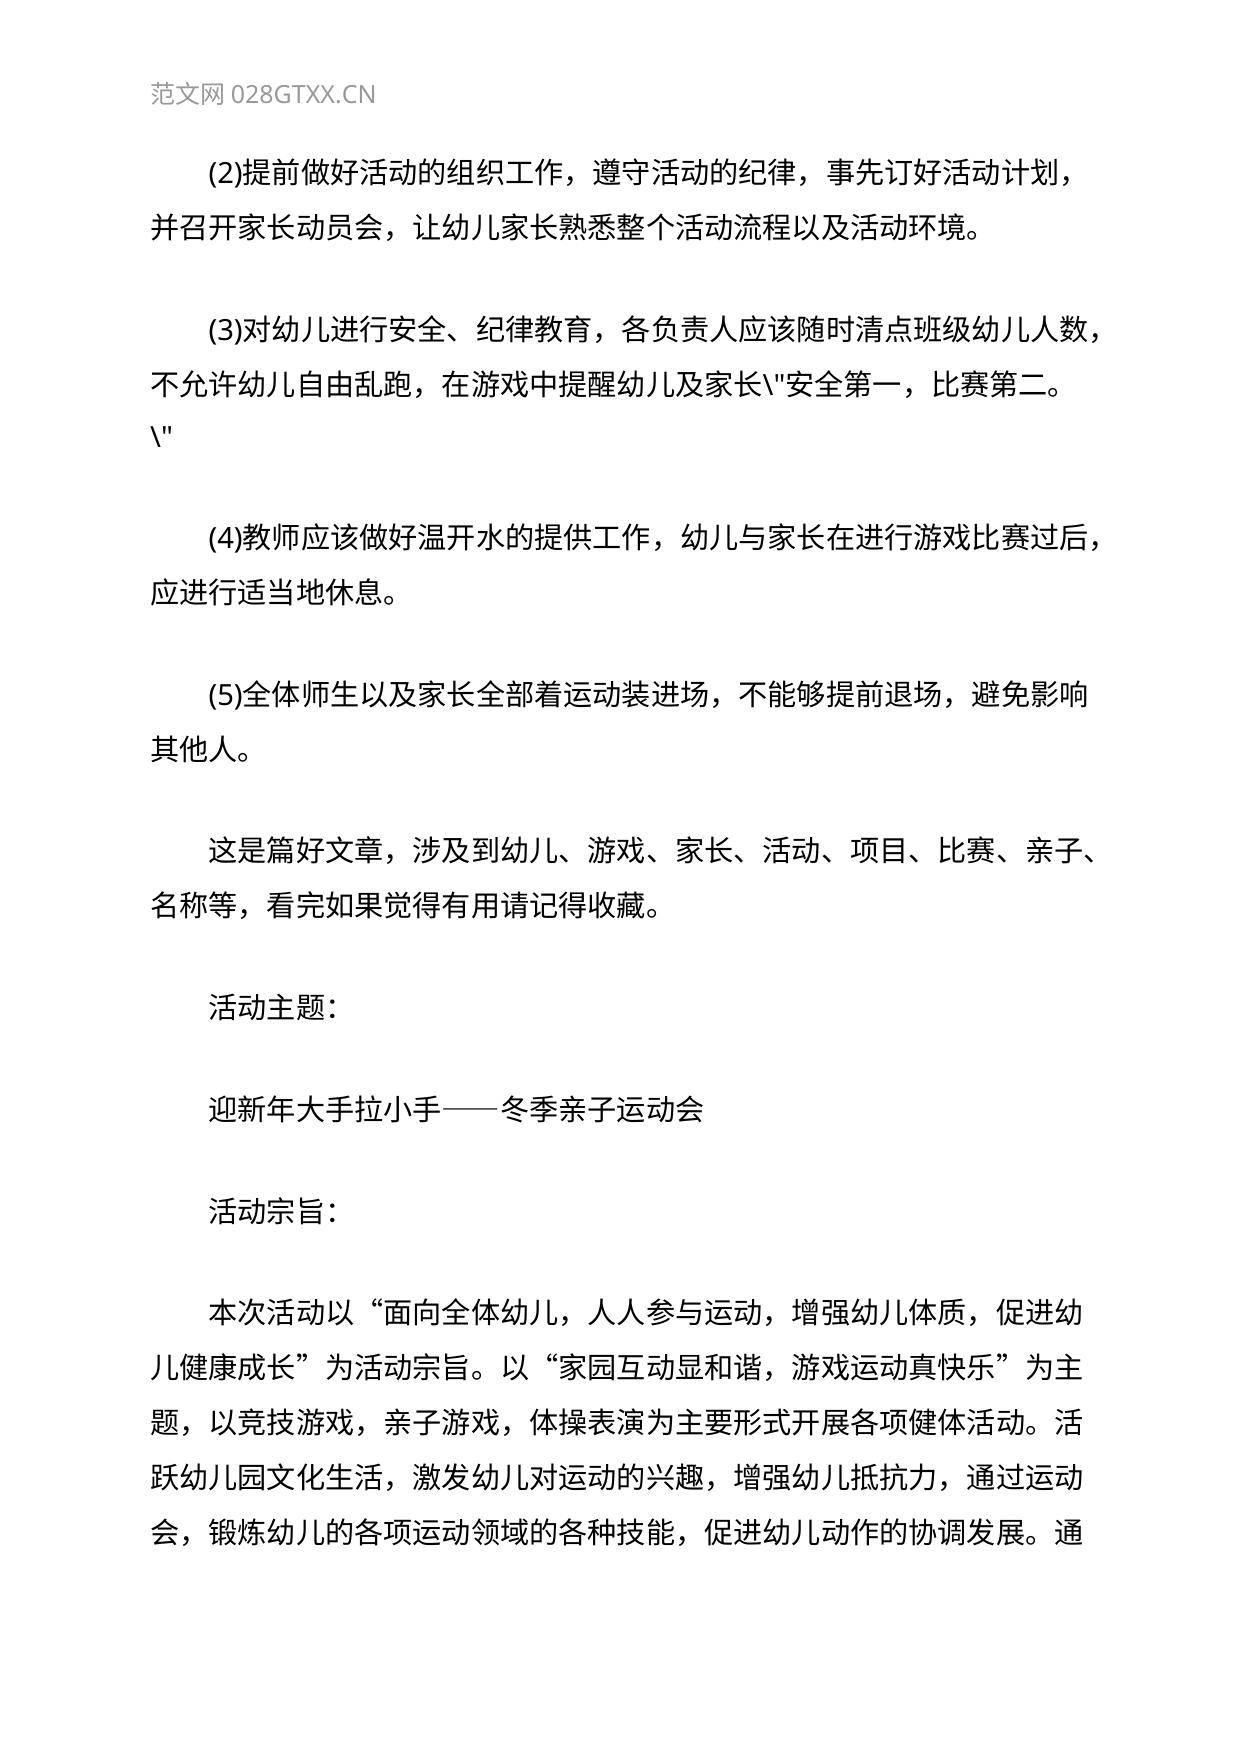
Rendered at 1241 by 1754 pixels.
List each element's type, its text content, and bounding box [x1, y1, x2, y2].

text 迎新年大手拉小手——冬季亲子运动会 [150, 1086, 1090, 1129]
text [150, 1290, 1090, 1552]
text (3)对幼儿进行安全、纪律教育，各负责人应该随时清点班级幼儿人数，不允许幼儿自由乱跑，在游戏中提醒幼儿及家长\"安全第一，比赛第二。\" [150, 307, 1090, 456]
text (5)全体师生以及家长全部着运动装进场，不能够提前退场，避免影响其他人。 [150, 671, 1090, 768]
text 活动主题： [150, 985, 1090, 1027]
text 这是篇好文章，涉及到幼儿、游戏、家长、活动、项目、比赛、亲子、名称等，看完如果觉得有用请记得收藏。 [150, 828, 1090, 925]
text (4)教师应该做好温开水的提供工作，幼儿与家长在进行游戏比赛过后，应进行适当地休息。 [150, 514, 1090, 612]
text 活动宗旨： [150, 1188, 1090, 1231]
text (2)提前做好活动的组织工作，遵守活动的纪律，事先订好活动计划，并召开家长动员会，让幼儿家长熟悉整个活动流程以及活动环境。 [150, 150, 1090, 247]
